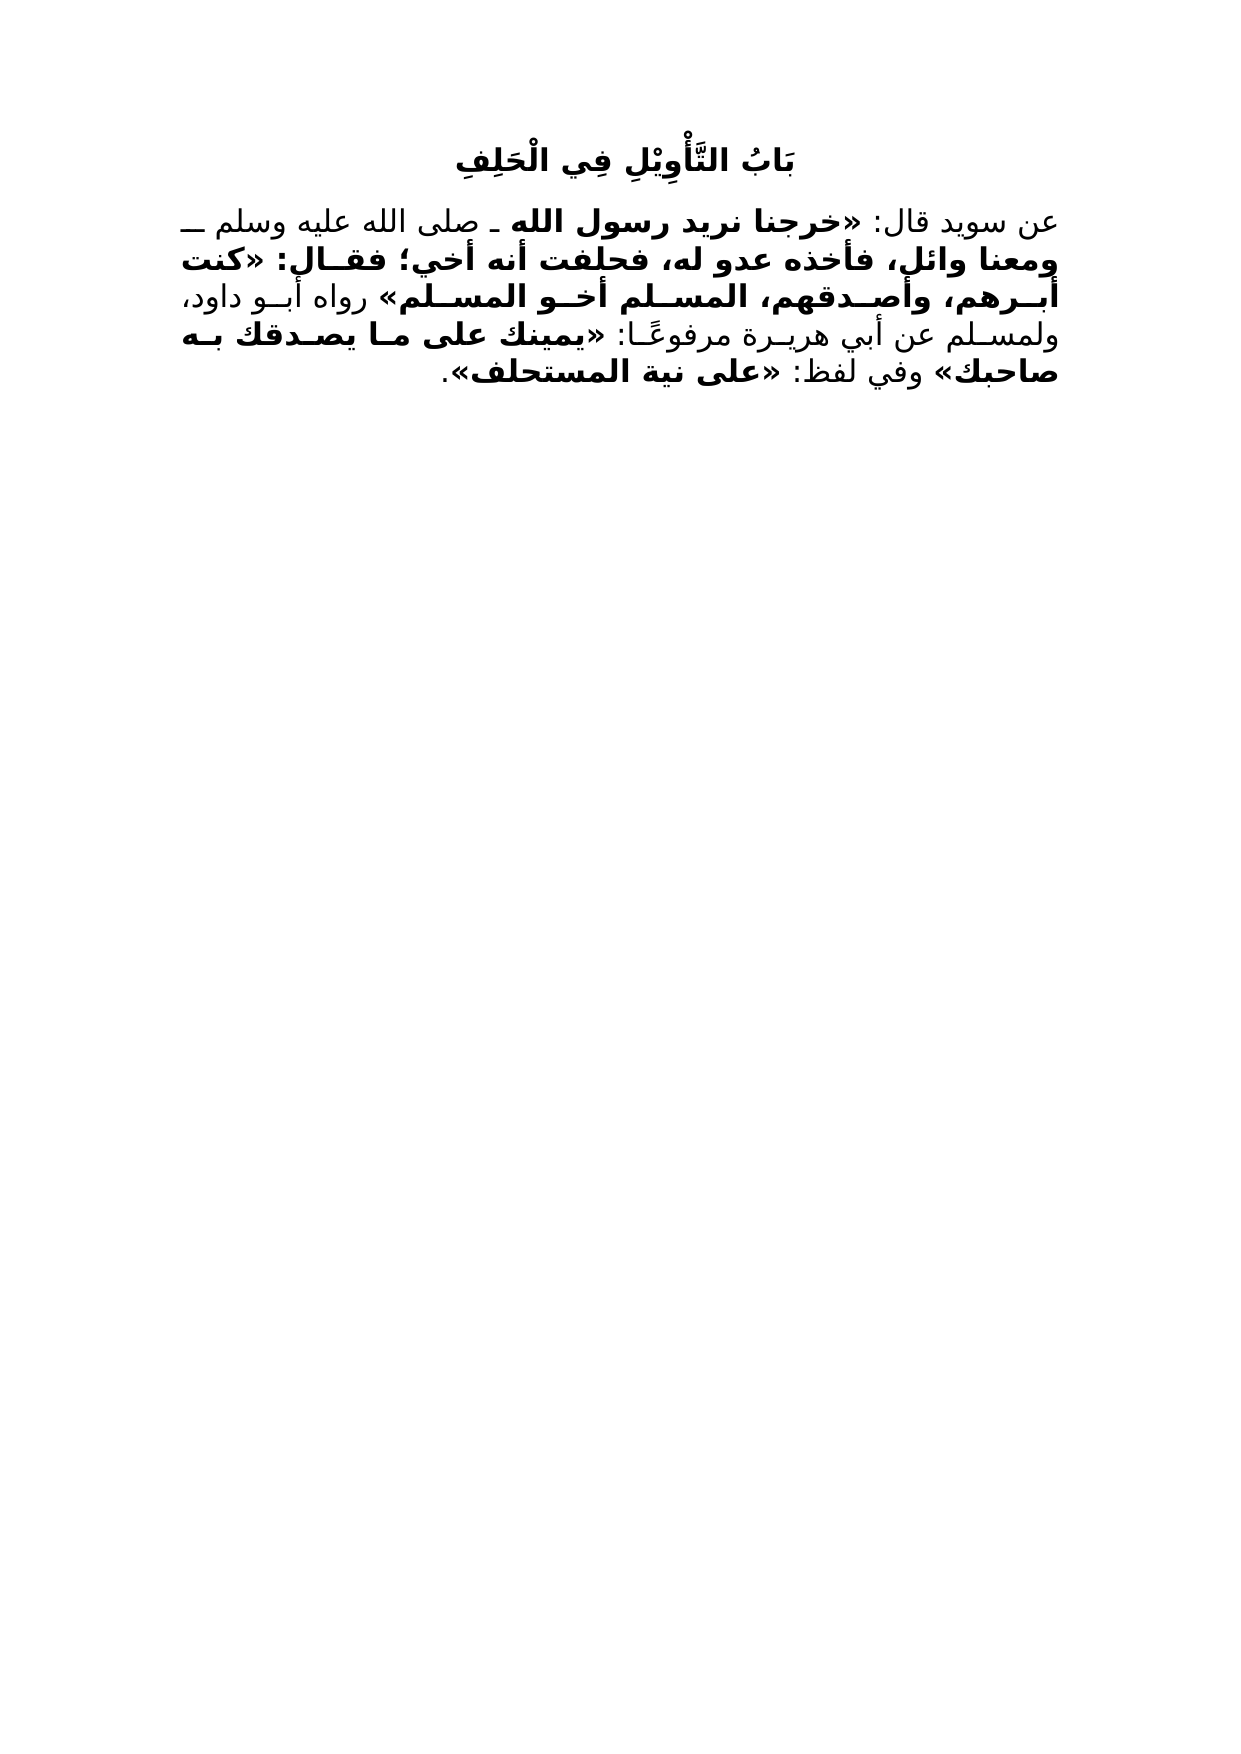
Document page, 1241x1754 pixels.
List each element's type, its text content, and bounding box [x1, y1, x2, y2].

text عن سويد قال: «خرجنا نريد رسول الله ـ صلى الله عليه وسلم ـ ومعنا وائل، فأخذه عدو له، فحلفت أنه أخي؛ فقال: «كنت أبرهم، وأصدقهم، المسلم أخو المسلم» رواه أبو داود، ولمسلم عن أبي هريرة مرفوعًا: «يمينك على ما يصدقك به صاحبك» وفي لفظ: «على نية المستحلف». [181, 202, 1059, 390]
text بَابُ التَّأْوِيْلِ فِي الْحَلِفِ [181, 142, 1059, 179]
